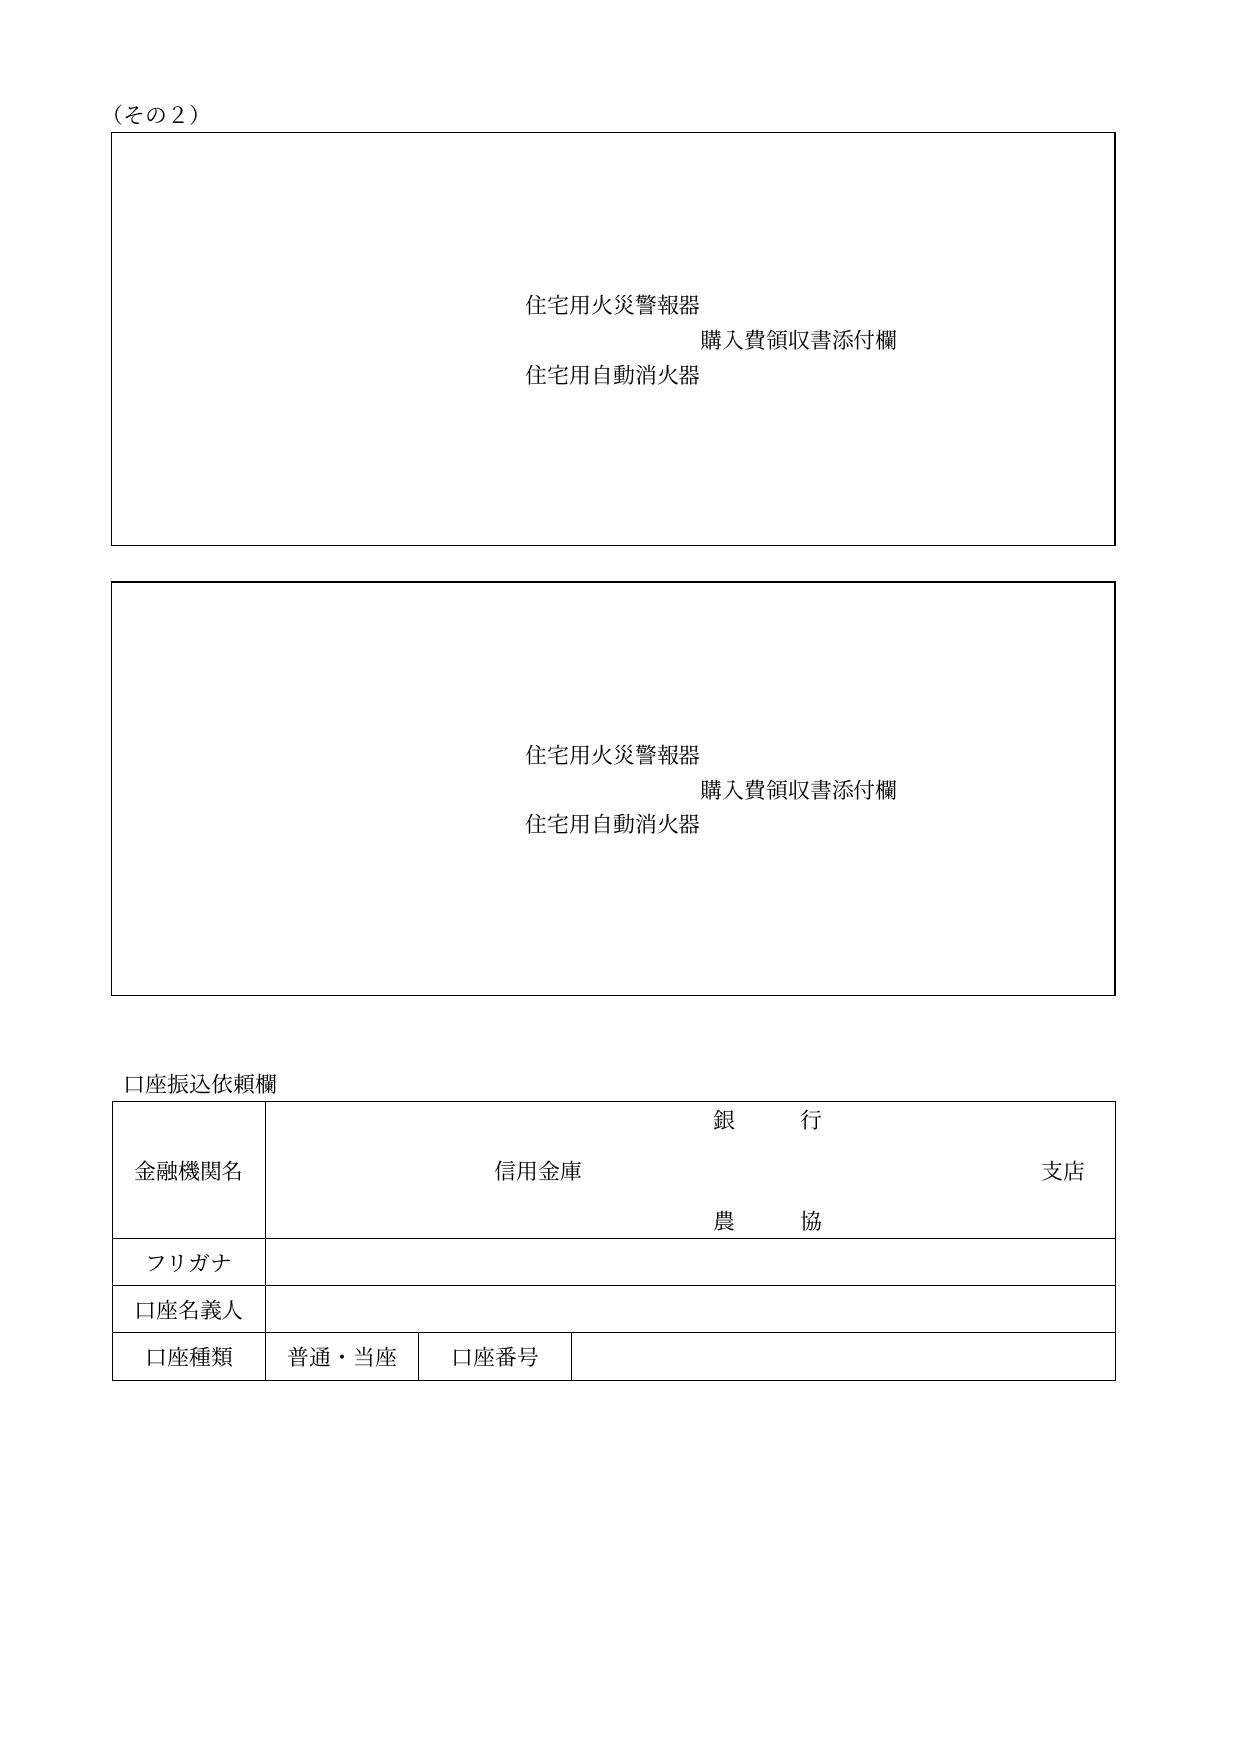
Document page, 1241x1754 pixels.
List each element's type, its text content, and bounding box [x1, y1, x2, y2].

table_header 住宅用火災警報器 購入費領収書添付欄 住宅用自動消火器 [112, 133, 1114, 545]
table_cell 普通・当座 [266, 1333, 418, 1379]
table_cell [266, 1239, 1115, 1285]
table_cell 口座種類 [113, 1333, 265, 1379]
table_header 住宅用火災警報器 購入費領収書添付欄 住宅用自動消火器 [112, 583, 1114, 995]
table_cell [266, 1286, 1115, 1332]
text （その２） [102, 97, 1123, 132]
table_cell [572, 1333, 1115, 1379]
table_cell 口座番号 [419, 1333, 571, 1379]
table_header 金融機関名 [113, 1102, 265, 1238]
table_cell 口座名義人 [113, 1286, 265, 1332]
table_cell フリガナ [113, 1239, 265, 1285]
text 口座振込依頼欄 [102, 1066, 1123, 1101]
table_header 銀 行 信用金庫 支店 農 協 [266, 1102, 1115, 1238]
